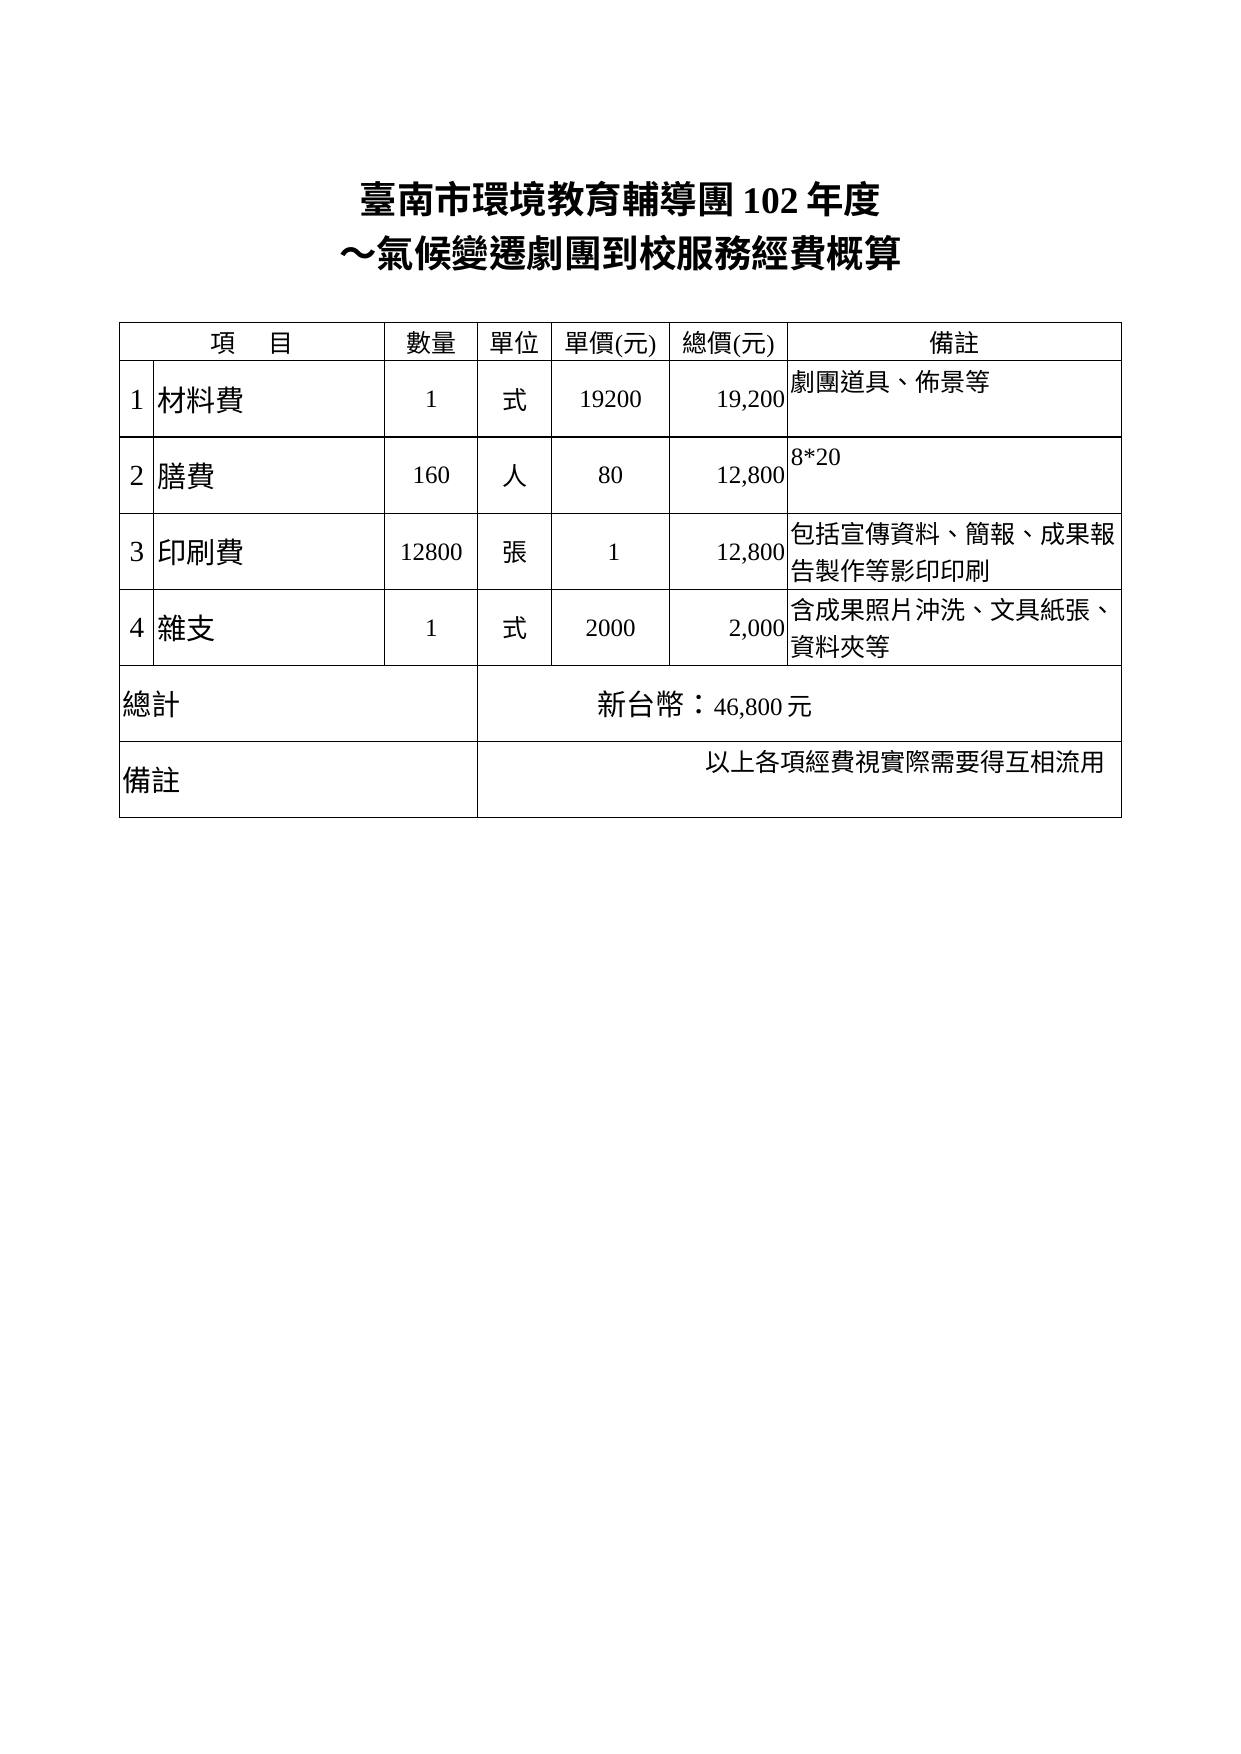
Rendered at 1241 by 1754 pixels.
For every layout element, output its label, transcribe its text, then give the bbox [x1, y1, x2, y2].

table_cell 劇團道具、佈景等 [788, 361, 1121, 436]
table_cell 備註 [120, 742, 477, 817]
table_cell 膳費 [154, 438, 384, 512]
table_cell 1 [385, 361, 477, 436]
table_cell 19200 [552, 361, 669, 436]
table_cell 印刷費 [154, 514, 384, 588]
table_cell 以上各項經費視實際需要得互相流用 [478, 742, 1121, 817]
table_cell 12800 [385, 514, 477, 588]
table_cell 80 [552, 438, 669, 512]
table_cell 3 [120, 514, 153, 588]
table_header 備註 [788, 323, 1121, 360]
table_cell 19,200 [670, 361, 787, 436]
table_header 單價(元) [552, 323, 669, 360]
table_cell 12,800 [670, 514, 787, 588]
table_cell 式 [478, 361, 551, 436]
table_cell 張 [478, 514, 551, 588]
table_cell 材料費 [154, 361, 384, 436]
table_cell 包括宣傳資料、簡報、成果報告製作等影印印刷 [788, 514, 1121, 588]
text 臺南市環境教育輔導團102年度 [118, 170, 1122, 224]
table_cell 新台幣：46,800元 [478, 666, 1121, 741]
table_cell 160 [385, 438, 477, 512]
table_cell 1 [385, 590, 477, 664]
table_cell 2 [120, 438, 153, 512]
text ～氣候變遷劇團到校服務經費概算 [118, 224, 1122, 279]
table_cell 2,000 [670, 590, 787, 664]
table_header 單位 [478, 323, 551, 360]
table_cell 12,800 [670, 438, 787, 512]
table_cell 式 [478, 590, 551, 664]
table_header 數量 [385, 323, 477, 360]
table_cell 4 [120, 590, 153, 664]
table_cell 雜支 [154, 590, 384, 664]
table_cell 人 [478, 438, 551, 512]
table_header 總價(元) [670, 323, 787, 360]
table_cell 1 [552, 514, 669, 588]
table_cell 含成果照片沖洗、文具紙張、資料夾等 [788, 590, 1121, 664]
table_cell 1 [120, 361, 153, 436]
table_cell 總計 [120, 666, 477, 741]
table_cell 8*20 [788, 438, 1121, 512]
table_header 項 目 [120, 323, 384, 360]
table_cell 2000 [552, 590, 669, 664]
